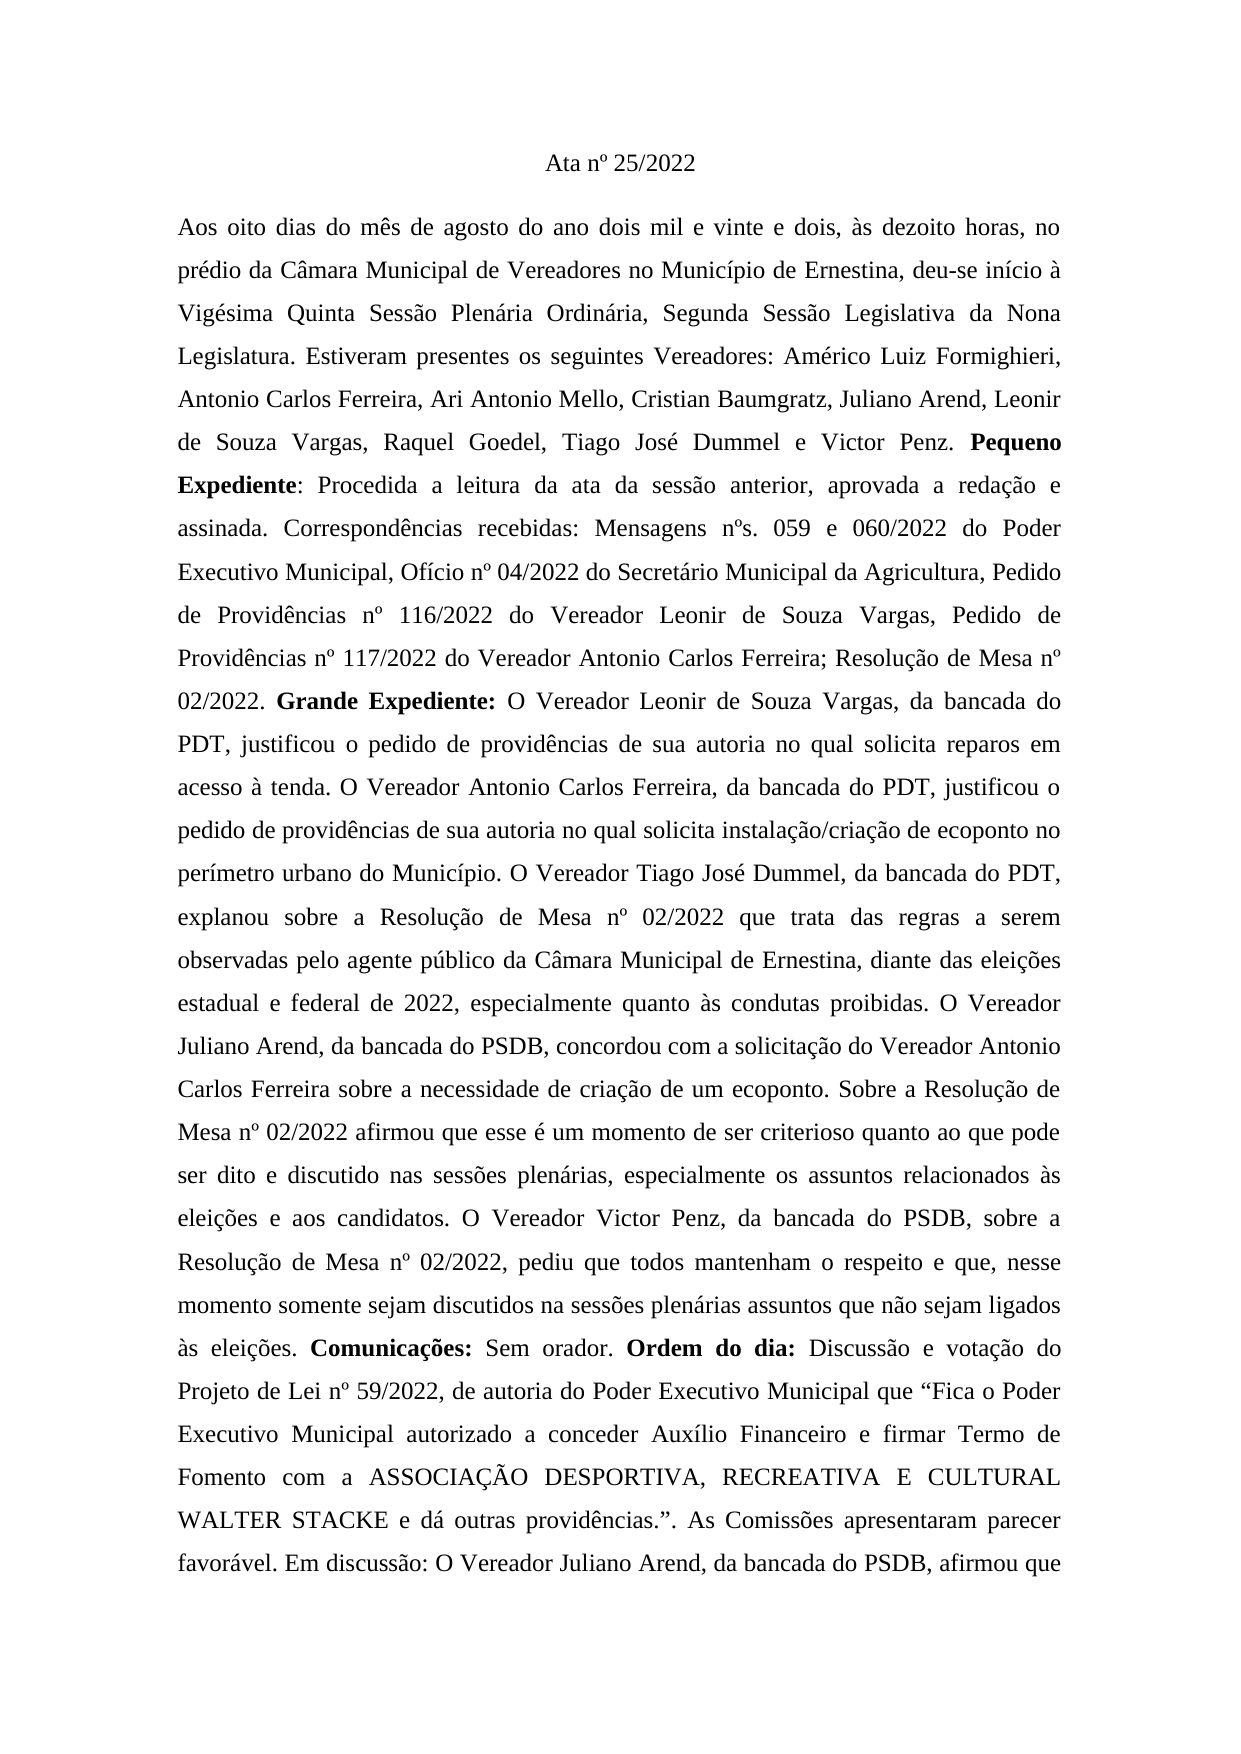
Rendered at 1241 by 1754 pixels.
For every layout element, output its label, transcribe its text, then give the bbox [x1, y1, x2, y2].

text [177, 212, 1062, 1577]
text Ata nº 25/2022 [177, 148, 1063, 176]
